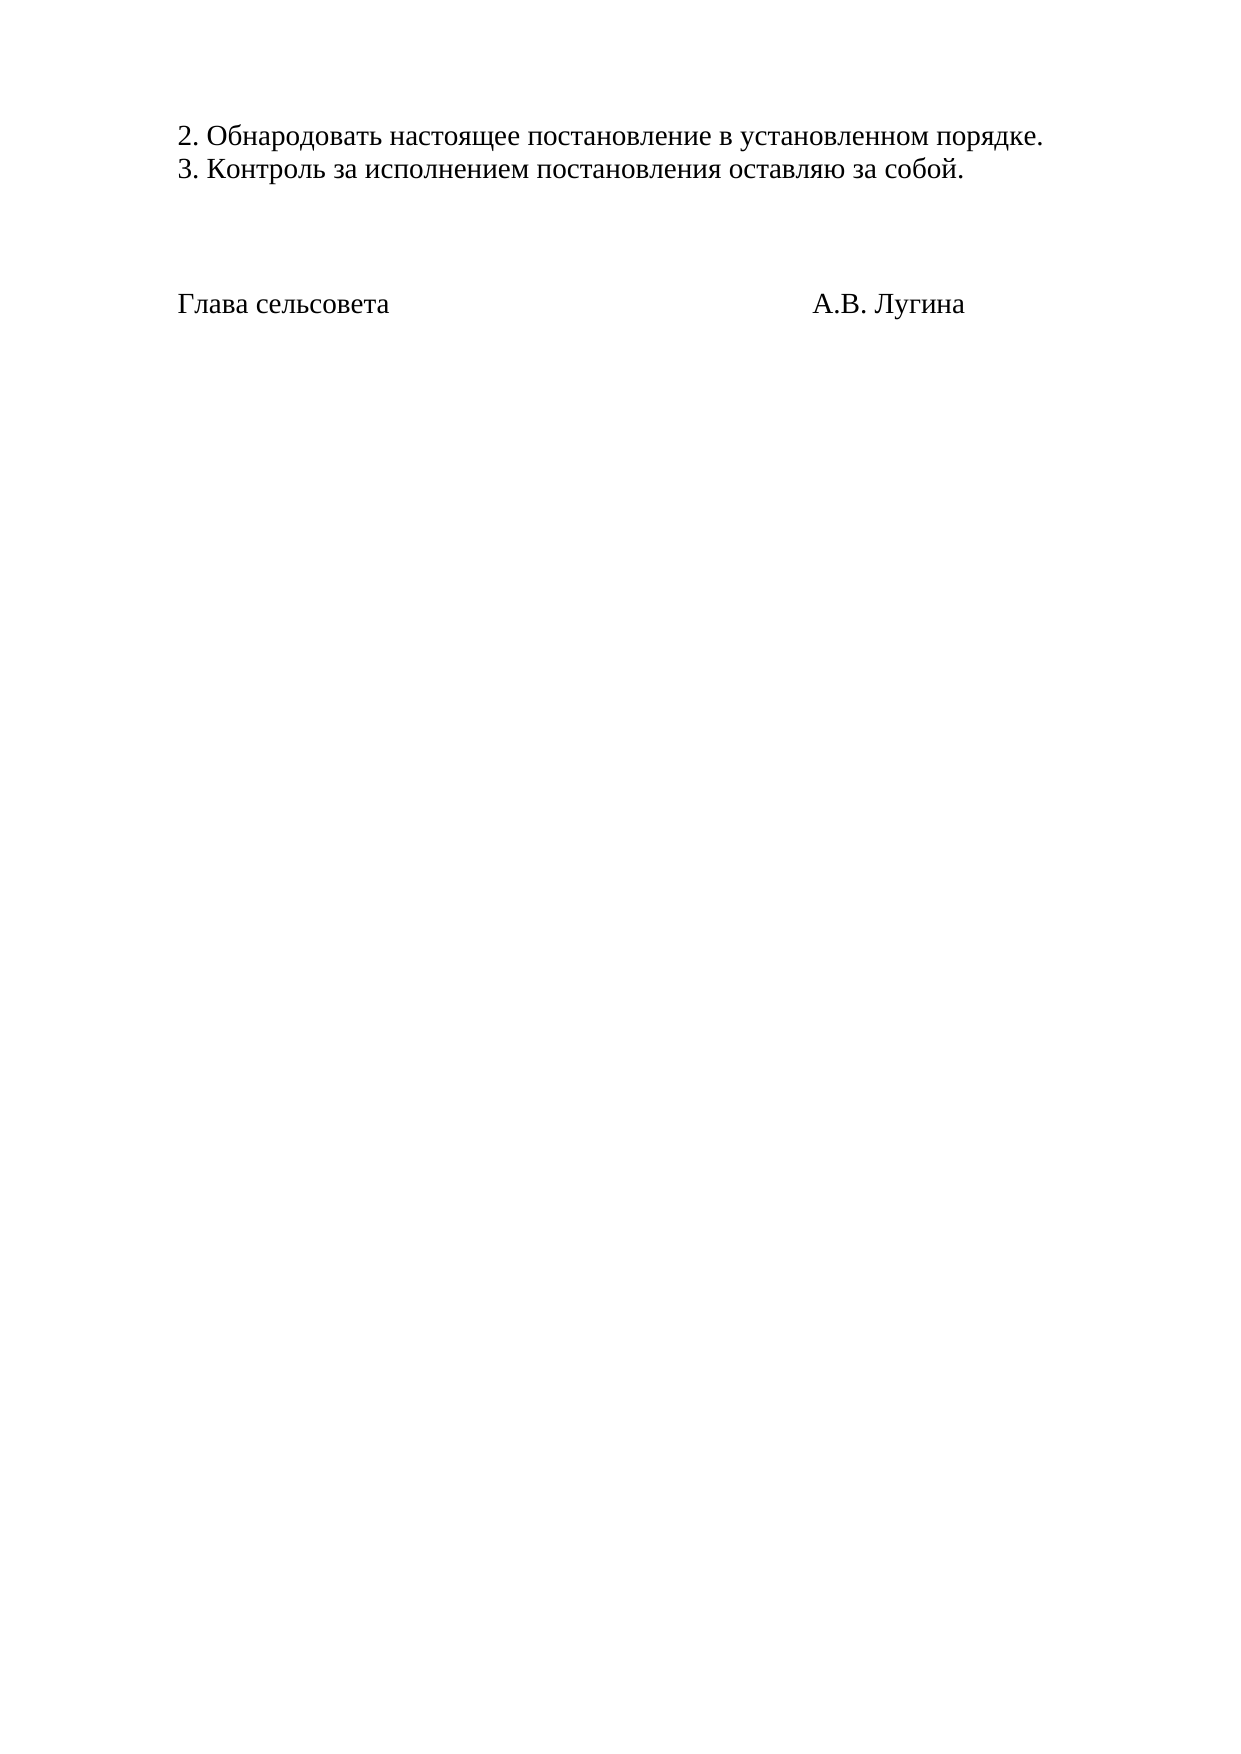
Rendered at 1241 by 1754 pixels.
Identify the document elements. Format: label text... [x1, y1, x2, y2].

text 2. Обнародовать настоящее постановление в установленном порядке. [177, 118, 1152, 152]
text Глава сельсовета А.В. Лугина [177, 286, 1152, 319]
text 3. Контроль за исполнением постановления оставляю за собой. [177, 152, 1152, 185]
